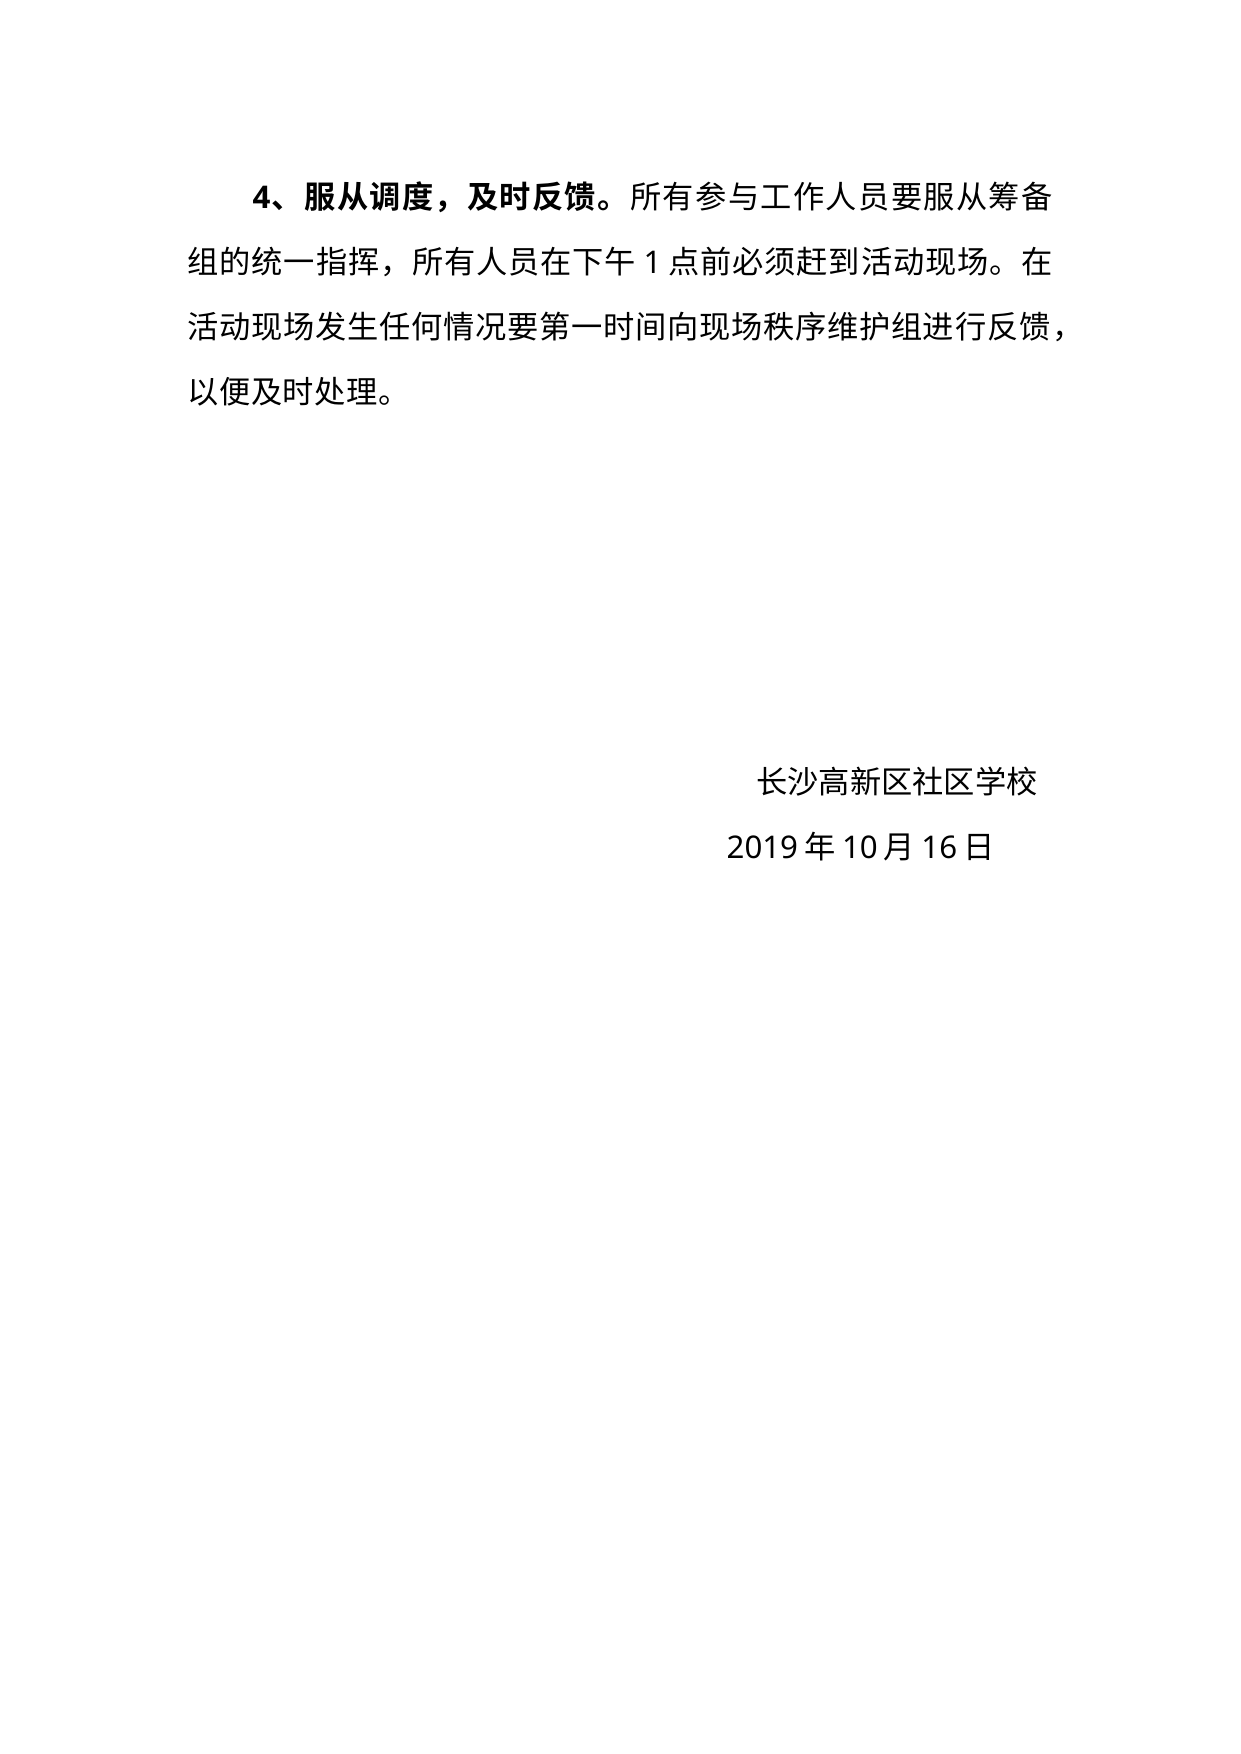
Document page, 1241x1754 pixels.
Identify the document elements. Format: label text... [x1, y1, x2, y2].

text 4、服从调度，及时反馈。所有参与工作人员要服从筹备组的统一指挥，所有人员在下午1点前必须赶到活动现场。在活动现场发生任何情况要第一时间向现场秩序维护组进行反馈，以便及时处理。 [187, 162, 1053, 422]
text 2019年10月16日 [187, 812, 994, 877]
text 长沙高新区社区学校 [187, 747, 1037, 812]
